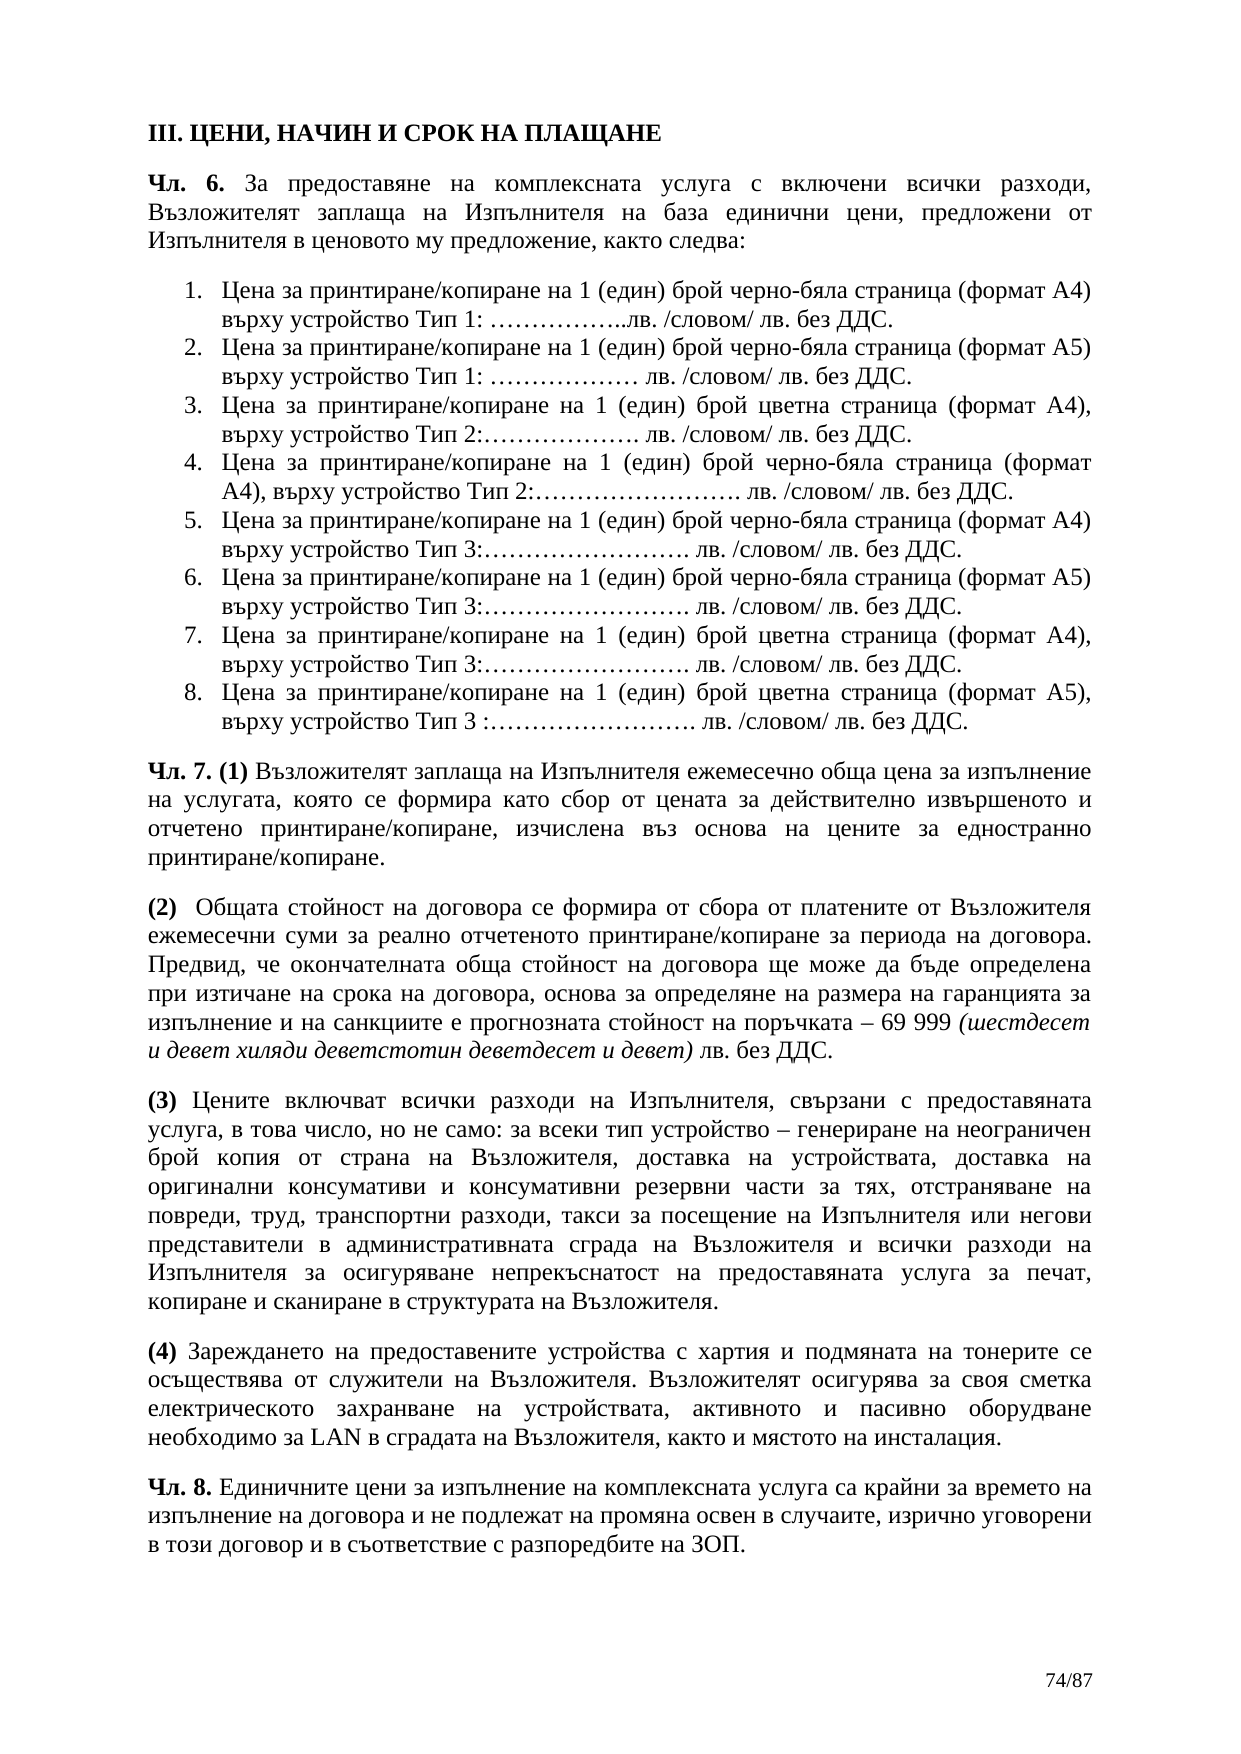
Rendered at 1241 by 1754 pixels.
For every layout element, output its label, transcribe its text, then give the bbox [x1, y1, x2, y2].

text Чл. 7. (1) Възложителят заплаща на Изпълнителя ежемесечно обща цена за изпълнение на услугата, която се формира като сбор от цената за действително извършеното и отчетено принтиране/копиране, изчислена въз основа на цените за едностранно принтиране/копиране. [148, 756, 1093, 871]
list Цена за принтиране/копиране на 1 (един) брой черно-бяла страница (формат А5) върху устройство Тип 3:……………………. лв. /словом/ лв. без ДДС. [184, 562, 1093, 620]
list Цена за принтиране/копиране на 1 (един) брой цветна страница (формат А4), върху устройство Тип 3:……………………. лв. /словом/ лв. без ДДС. [184, 620, 1093, 677]
list Цена за принтиране/копиране на 1 (един) брой цветна страница (формат А5), върху устройство Тип 3 :……………………. лв. /словом/ лв. без ДДС. [184, 677, 1093, 735]
list Цена за принтиране/копиране на 1 (един) брой черно-бяла страница (формат А4) върху устройство Тип 3:……………………. лв. /словом/ лв. без ДДС. [184, 505, 1093, 562]
text (4) Зареждането на предоставените устройства с хартия и подмяната на тонерите се осъществява от служители на Възложителя. Възложителят осигурява за своя сметка електрическото захранване на устройствата, активното и пасивно оборудване необходимо за LAN в сградата на Възложителя, както и мястото на инсталация. [148, 1336, 1093, 1451]
text Чл. 8. Единичните цени за изпълнение на комплексната услуга са крайни за времето на изпълнение на договора и не подлежат на промяна освен в случаите, изрично уговорени в този договор и в съответствие с разпоредбите на ЗОП. [148, 1472, 1093, 1558]
text ІІІ. ЦЕНИ, НАЧИН И СРОК НА ПЛАЩАНЕ [148, 118, 1093, 147]
text Чл. 6. За предоставяне на комплексната услуга с включени всички разходи, Възложителят заплаща на Изпълнителя на база единични цени, предложени от Изпълнителя в ценовото му предложение, както следва: [148, 168, 1093, 254]
text (2) Общата стойност на договора се формира от сбора от платените от Възложителя ежемесечни суми за реално отчетеното принтиране/копиране за периода на договора. Предвид, че окончателната обща стойност на договора ще може да бъде определена при изтичане на срока на договора, основа за определяне на размера на гаранцията за изпълнение и на санкциите е прогнозната стойност на поръчката – 69 999 (шестдесет и девет хиляди деветстотин деветдесет и девет) лв. без ДДС. [148, 892, 1093, 1064]
list Цена за принтиране/копиране на 1 (един) брой черно-бяла страница (формат А4), върху устройство Тип 2:……………………. лв. /словом/ лв. без ДДС. [184, 447, 1093, 505]
list Цена за принтиране/копиране на 1 (един) брой цветна страница (формат А4), върху устройство Тип 2:………………. лв. /словом/ лв. без ДДС. [184, 390, 1093, 447]
list Цена за принтиране/копиране на 1 (един) брой черно-бяла страница (формат А4) върху устройство Тип 1: ……………..лв. /словом/ лв. без ДДС. [184, 275, 1093, 332]
list Цена за принтиране/копиране на 1 (един) брой черно-бяла страница (формат А5) върху устройство Тип 1: ……………… лв. /словом/ лв. без ДДС. [184, 332, 1093, 390]
text (3) Цените включват всички разходи на Изпълнителя, свързани с предоставяната услуга, в това число, но не само: за всеки тип устройство – генериране на неограничен брой копия от страна на Възложителя, доставка на устройствата, доставка на оригинални консумативи и консумативни резервни части за тях, отстраняване на повреди, труд, транспортни разходи, такси за посещение на Изпълнителя или негови представители в административната сграда на Възложителя и всички разходи на Изпълнителя за осигуряване непрекъснатост на предоставяната услуга за печат, копиране и сканиране в структурата на Възложителя. [148, 1085, 1093, 1315]
